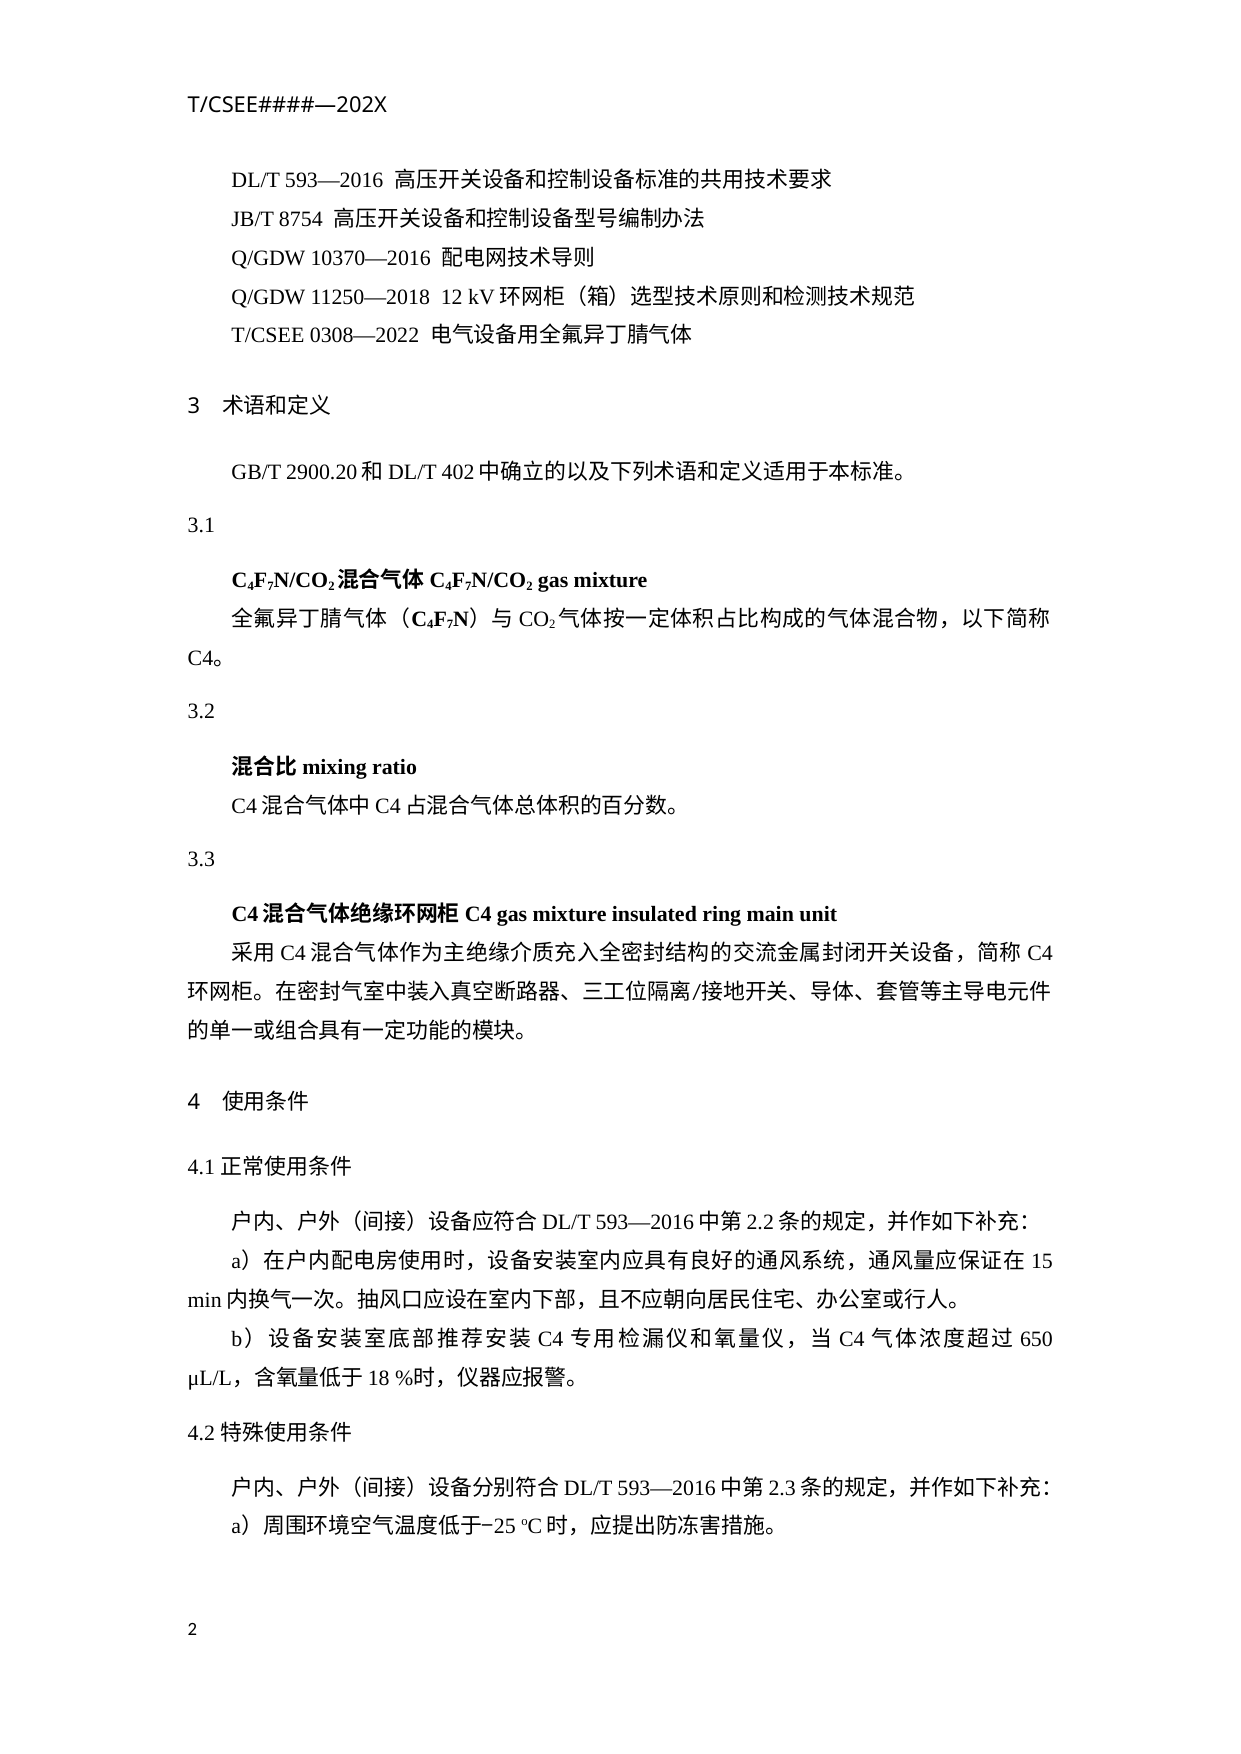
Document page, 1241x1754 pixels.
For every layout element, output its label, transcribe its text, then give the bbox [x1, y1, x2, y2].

text 全氟异丁腈气体（C4F7N）与CO2气体按一定体积占比构成的气体混合物，以下简称C4。 [187, 601, 1053, 672]
text 混合比 mixing ratio [187, 748, 1053, 781]
text Q/GDW 10370—2016 配电网技术导则 [187, 239, 1053, 272]
text a）周围环境空气温度低于−25 oC时，应提出防冻害措施。 [187, 1508, 1053, 1541]
list 使用条件 [187, 1084, 1053, 1116]
text C4混合气体中C4占混合气体总体积的百分数。 [187, 787, 1053, 820]
text 3.2 [187, 695, 1053, 727]
text 4.1 正常使用条件 [187, 1149, 1053, 1181]
list 术语和定义 [187, 388, 1053, 421]
text DL/T 593—2016 高压开关设备和控制设备标准的共用技术要求 [187, 162, 1053, 194]
text a）在户内配电房使用时，设备安装室内应具有良好的通风系统，通风量应保证在15 min内换气一次。抽风口应设在室内下部，且不应朝向居民住宅、办公室或行人。 [187, 1243, 1053, 1314]
text 3.1 [187, 508, 1053, 541]
text JB/T 8754 高压开关设备和控制设备型号编制办法 [187, 201, 1053, 233]
text C4F7N/CO2混合气体 C4F7N/CO2 gas mixture [187, 562, 1053, 594]
text T/CSEE 0308—2022 电气设备用全氟异丁腈气体 [187, 317, 1053, 349]
text GB/T 2900.20和DL/T 402中确立的以及下列术语和定义适用于本标准。 [187, 453, 1053, 486]
text 3.3 [187, 842, 1053, 875]
text 采用C4混合气体作为主绝缘介质充入全密封结构的交流金属封闭开关设备，简称C4环网柜。在密封气室中装入真空断路器、三工位隔离/接地开关、导体、套管等主导电元件的单一或组合具有一定功能的模块。 [187, 935, 1053, 1045]
text Q/GDW 11250—2018 12 kV环网柜（箱）选型技术原则和检测技术规范 [187, 278, 1053, 311]
text b）设备安装室底部推荐安装C4专用检漏仪和氧量仪，当C4气体浓度超过650 μL/L，含氧量低于18 %时，仪器应报警。 [187, 1320, 1053, 1392]
text C4混合气体绝缘环网柜 C4 gas mixture insulated ring main unit [187, 896, 1053, 928]
text 4.2 特殊使用条件 [187, 1414, 1053, 1447]
text 户内、户外（间接）设备分别符合DL/T 593—2016中第2.3条的规定，并作如下补充： [187, 1469, 1053, 1502]
text 户内、户外（间接）设备应符合DL/T 593—2016中第2.2条的规定，并作如下补充： [187, 1204, 1053, 1236]
